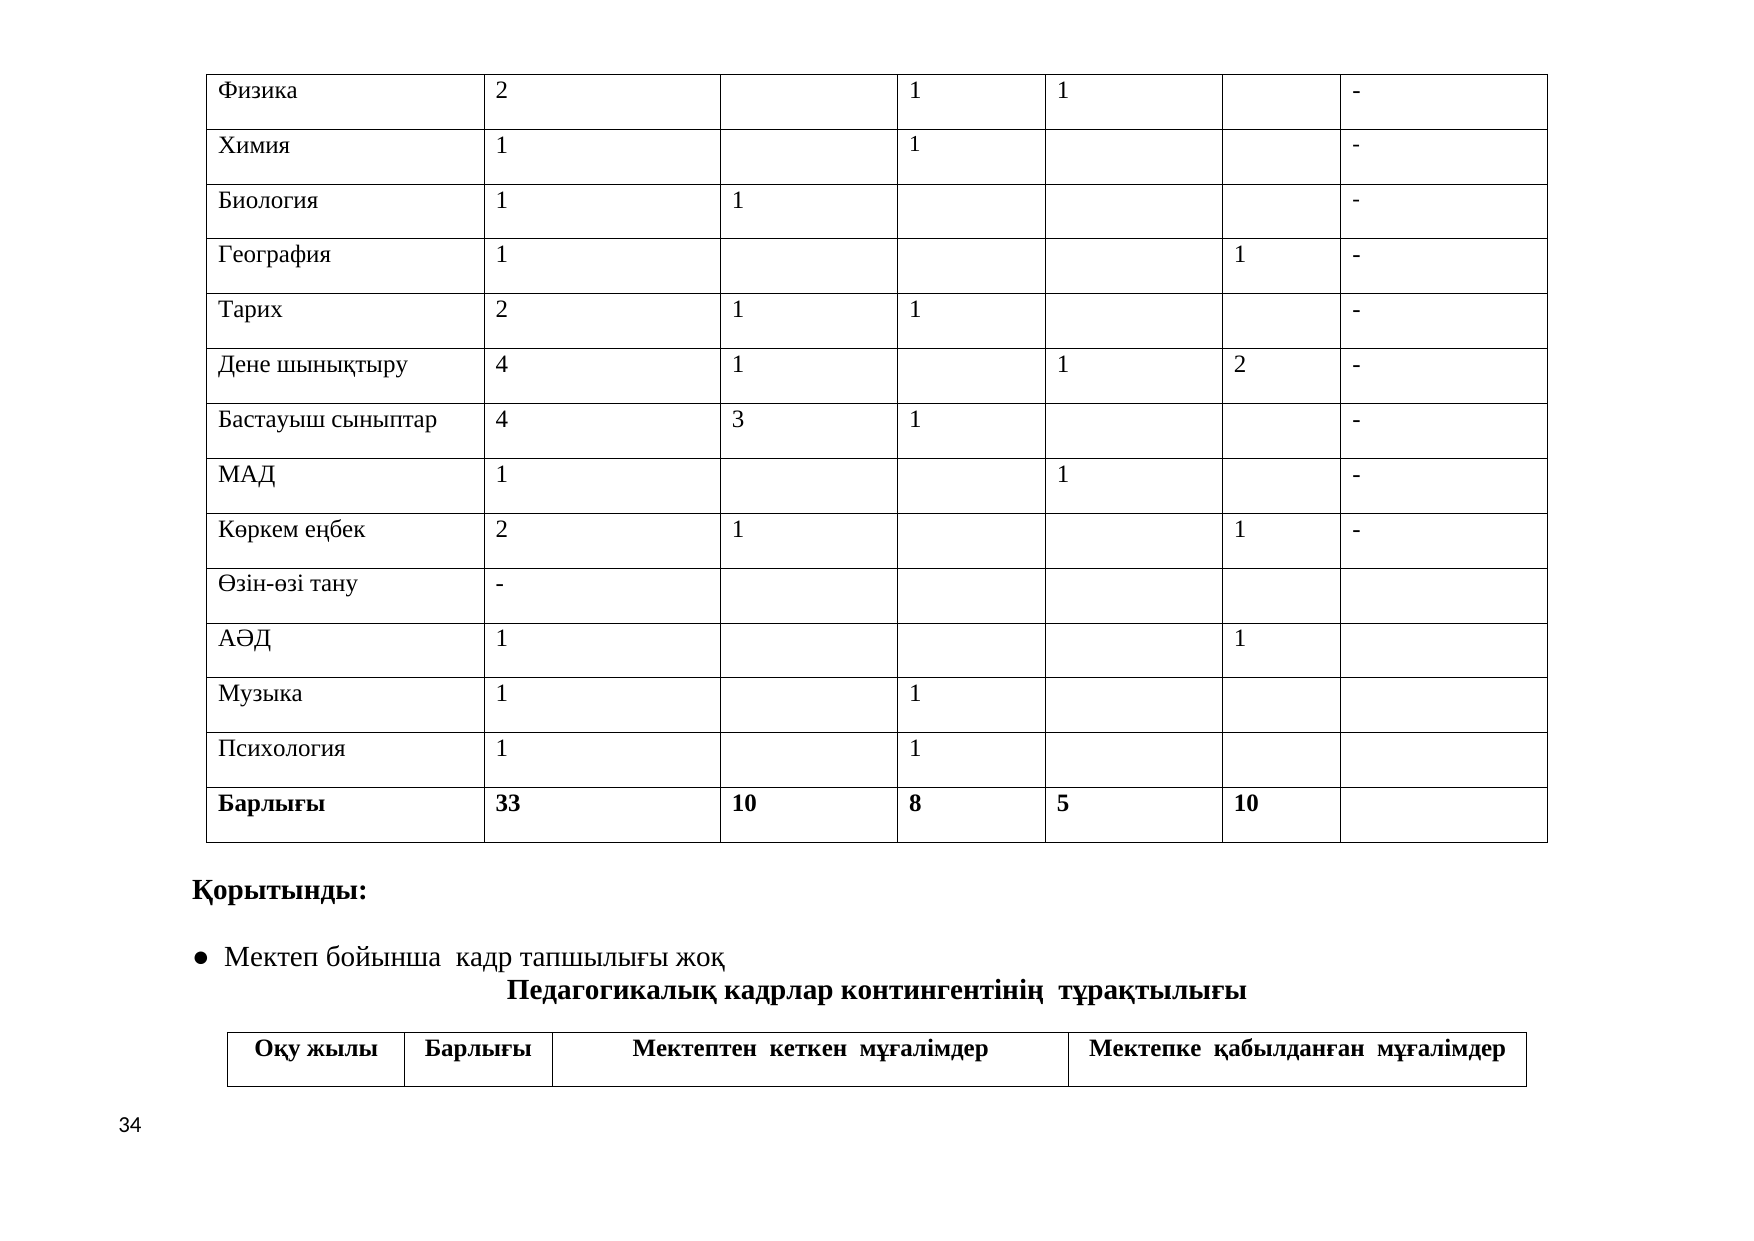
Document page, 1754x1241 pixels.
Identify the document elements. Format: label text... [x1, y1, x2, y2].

table_cell [1046, 733, 1222, 787]
table_cell - [1341, 239, 1547, 293]
table_cell 1 [898, 404, 1045, 458]
table_cell 1 [721, 294, 897, 348]
table_header Барлығы [405, 1033, 552, 1086]
table_cell 4 [485, 404, 720, 458]
table_cell МАД [207, 459, 484, 513]
table_cell [1341, 624, 1547, 677]
table_cell [721, 733, 897, 787]
table_cell [1341, 733, 1547, 787]
table_cell [1223, 404, 1340, 458]
table_cell [1223, 459, 1340, 513]
table_cell [721, 569, 897, 622]
table_cell 1 [485, 678, 720, 732]
table_cell [1223, 75, 1340, 129]
table_cell 1 [485, 624, 720, 677]
table_cell Музыка [207, 678, 484, 732]
table_cell [1046, 239, 1222, 293]
table_cell 33 [485, 788, 720, 842]
table_cell [898, 459, 1045, 513]
table_cell [898, 514, 1045, 567]
table_cell 2 [485, 294, 720, 348]
text Педагогикалық кадрлар контингентінің тұрақтылығы [118, 972, 1636, 1006]
table_cell 1 [721, 185, 897, 238]
table_cell 1 [1046, 75, 1222, 129]
text ● Мектеп бойынша кадр тапшылығы жоқ [118, 939, 1636, 972]
table_cell 10 [1223, 788, 1340, 842]
table_cell [1341, 788, 1547, 842]
table_cell Көркем еңбек [207, 514, 484, 567]
table_cell 1 [1223, 624, 1340, 677]
table_cell [1223, 733, 1340, 787]
table_cell - [1341, 130, 1547, 184]
table_cell [898, 185, 1045, 238]
table_cell Химия [207, 130, 484, 184]
table_cell [1341, 569, 1547, 622]
table_cell 2 [485, 75, 720, 129]
table_cell 1 [721, 349, 897, 403]
table_cell [1046, 130, 1222, 184]
table_header Мектепке қабылданған мұғалімдер [1069, 1033, 1526, 1086]
table_cell 1 [1046, 349, 1222, 403]
table_cell Барлығы [207, 788, 484, 842]
table_cell 4 [485, 349, 720, 403]
table_cell Физика [207, 75, 484, 129]
table_cell 1 [1046, 459, 1222, 513]
text Қорытынды: [118, 872, 1636, 905]
table_cell [721, 678, 897, 732]
table_cell [1046, 514, 1222, 567]
table_cell 1 [1223, 514, 1340, 567]
table_cell 1 [898, 294, 1045, 348]
table_cell - [1341, 185, 1547, 238]
table_cell [1223, 569, 1340, 622]
table_cell [1046, 185, 1222, 238]
table_cell [1046, 294, 1222, 348]
table_cell [1341, 678, 1547, 732]
table_cell 1 [485, 185, 720, 238]
table_cell 1 [485, 130, 720, 184]
table_cell [898, 239, 1045, 293]
table_cell 1 [898, 130, 1045, 184]
table_cell 1 [1223, 239, 1340, 293]
table_cell - [1341, 459, 1547, 513]
table_cell 1 [898, 678, 1045, 732]
table_cell 1 [721, 514, 897, 567]
table_cell - [485, 569, 720, 622]
table_cell [721, 239, 897, 293]
table_cell - [1341, 404, 1547, 458]
table_cell 10 [721, 788, 897, 842]
table_cell 2 [485, 514, 720, 567]
table_cell Тарих [207, 294, 484, 348]
table_cell - [1341, 349, 1547, 403]
table_cell [1046, 678, 1222, 732]
table_cell 1 [898, 75, 1045, 129]
table_cell 8 [898, 788, 1045, 842]
table_header Мектептен кеткен мұғалімдер [553, 1033, 1068, 1086]
table_cell [721, 75, 897, 129]
table_cell Психология [207, 733, 484, 787]
table_cell [1046, 404, 1222, 458]
table_cell - [1341, 294, 1547, 348]
table_cell [1046, 624, 1222, 677]
table_cell 1 [485, 733, 720, 787]
table_cell [1223, 294, 1340, 348]
table_cell [898, 569, 1045, 622]
table_cell 2 [1223, 349, 1340, 403]
table_cell АӘД [207, 624, 484, 677]
table_cell [1223, 678, 1340, 732]
table_cell [721, 624, 897, 677]
table_cell 1 [485, 239, 720, 293]
table_cell Биология [207, 185, 484, 238]
table_cell [721, 459, 897, 513]
table_cell - [1341, 75, 1547, 129]
table_cell 1 [898, 733, 1045, 787]
table_cell [1046, 569, 1222, 622]
table_cell Дене шынықтыру [207, 349, 484, 403]
table_header Оқу жылы [228, 1033, 404, 1086]
table_cell [721, 130, 897, 184]
table_cell 5 [1046, 788, 1222, 842]
table_cell 1 [485, 459, 720, 513]
table_cell [1223, 130, 1340, 184]
table_cell 3 [721, 404, 897, 458]
table_cell - [1341, 514, 1547, 567]
table_cell Өзін-өзі тану [207, 569, 484, 622]
table_cell [898, 624, 1045, 677]
table_cell География [207, 239, 484, 293]
table_cell [1223, 185, 1340, 238]
table_cell Бастауыш сыныптар [207, 404, 484, 458]
table_cell [898, 349, 1045, 403]
